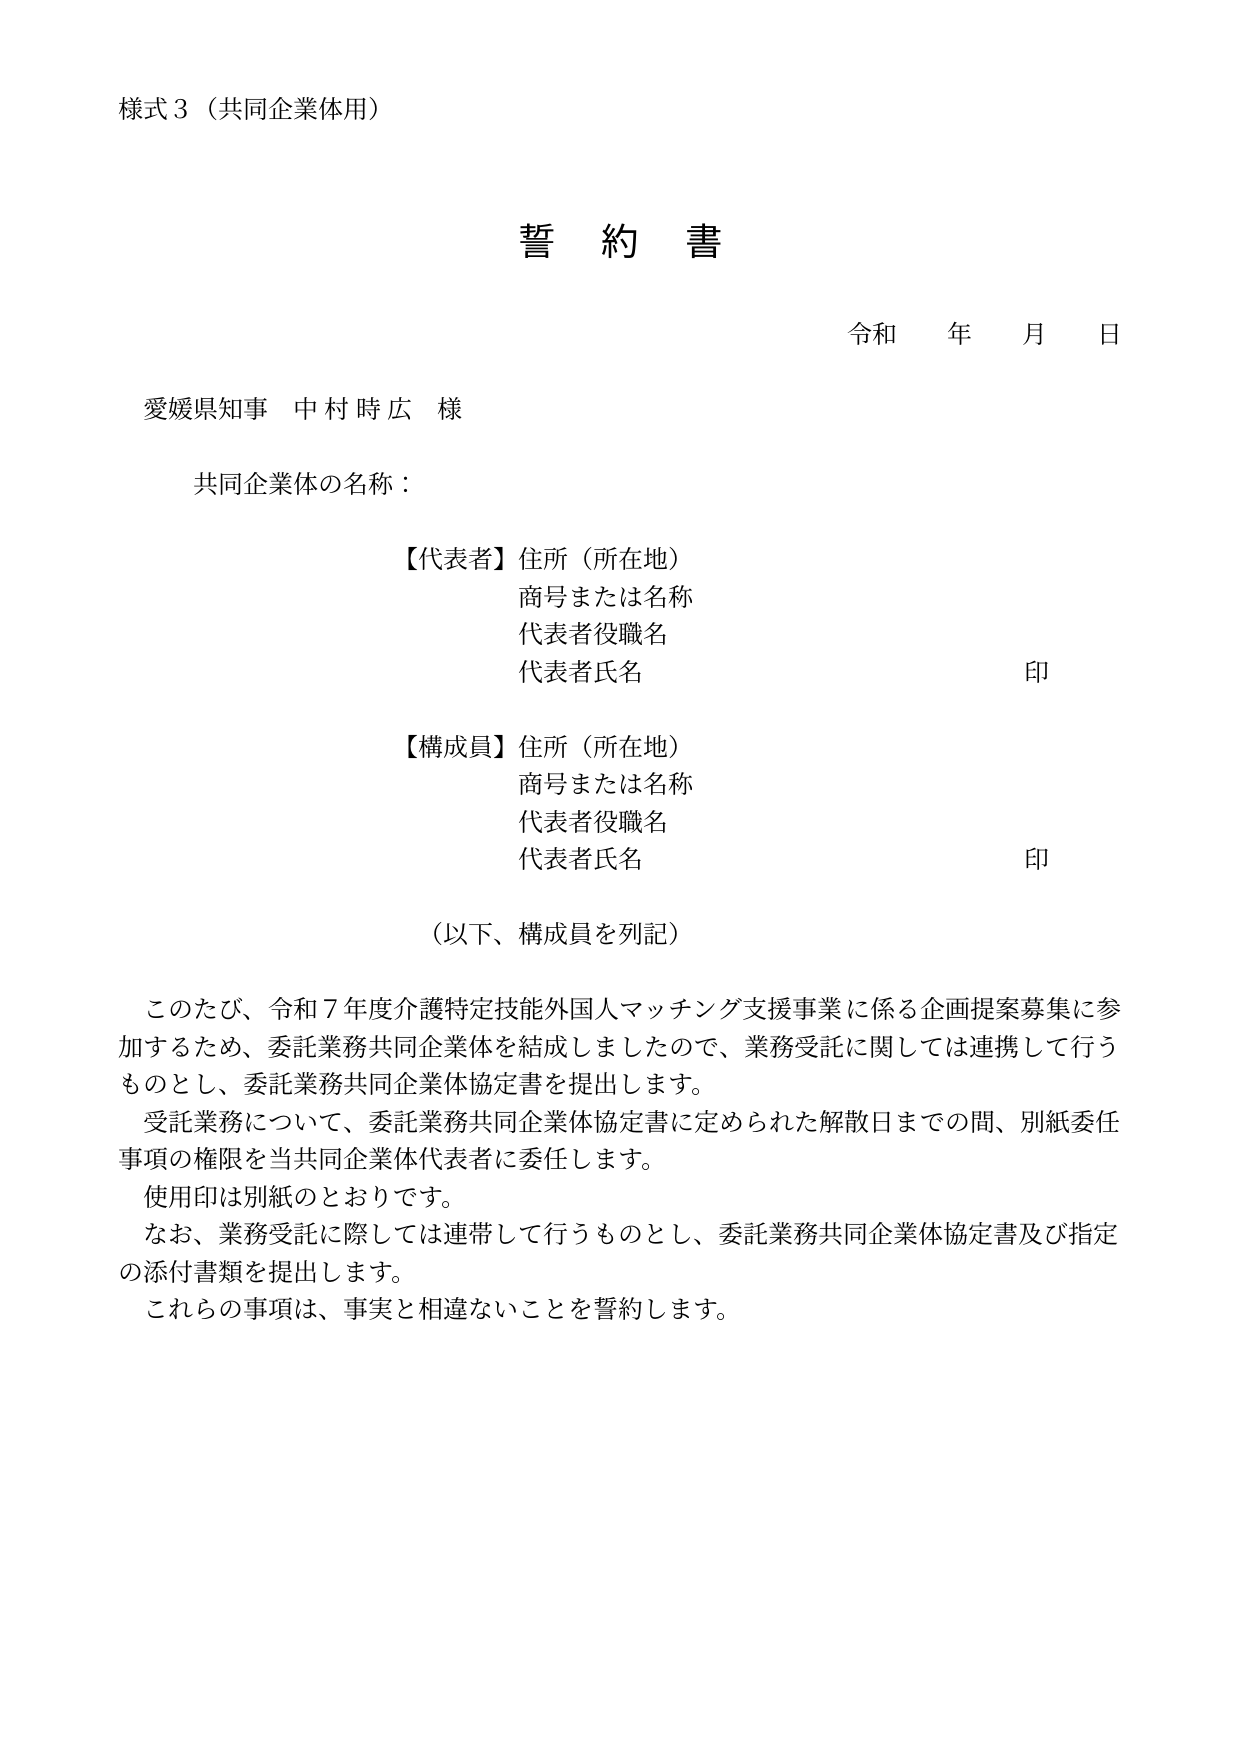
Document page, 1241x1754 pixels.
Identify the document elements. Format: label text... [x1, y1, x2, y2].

text 代表者役職名 [118, 802, 1122, 839]
text 令和 年 月 日 [118, 314, 1122, 352]
text なお、業務受託に際しては連帯して行うものとし、委託業務共同企業体協定書及び指定の添付書類を提出します。 [118, 1214, 1122, 1289]
text これらの事項は、事実と相違ないことを誓約します。 [118, 1289, 1122, 1327]
text 様式３（共同企業体用） [118, 89, 1122, 127]
text 代表者役職名 [118, 614, 1122, 652]
text このたび、令和７年度介護特定技能外国人マッチング支援事業に係る企画提案募集に参加するため、委託業務共同企業体を結成しましたので、業務受託に関しては連携して行うものとし、委託業務共同企業体協定書を提出します。 [118, 989, 1122, 1102]
text （以下、構成員を列記） [118, 914, 1122, 952]
text 受託業務について、委託業務共同企業体協定書に定められた解散日までの間、別紙委任事項の権限を当共同企業体代表者に委任します。 [118, 1102, 1122, 1177]
text 商号または名称 [118, 577, 1122, 614]
text 使用印は別紙のとおりです。 [118, 1177, 1122, 1214]
text 愛媛県知事 中 村 時 広 様 [118, 389, 1122, 427]
text 【代表者】住所（所在地） [118, 539, 1122, 577]
text 代表者氏名 印 [118, 839, 1122, 877]
text 誓約書 [118, 202, 1122, 277]
text 代表者氏名 印 [118, 652, 1122, 689]
text 【構成員】住所（所在地） [118, 727, 1122, 764]
text 商号または名称 [118, 764, 1122, 802]
text 共同企業体の名称： [118, 464, 1122, 502]
